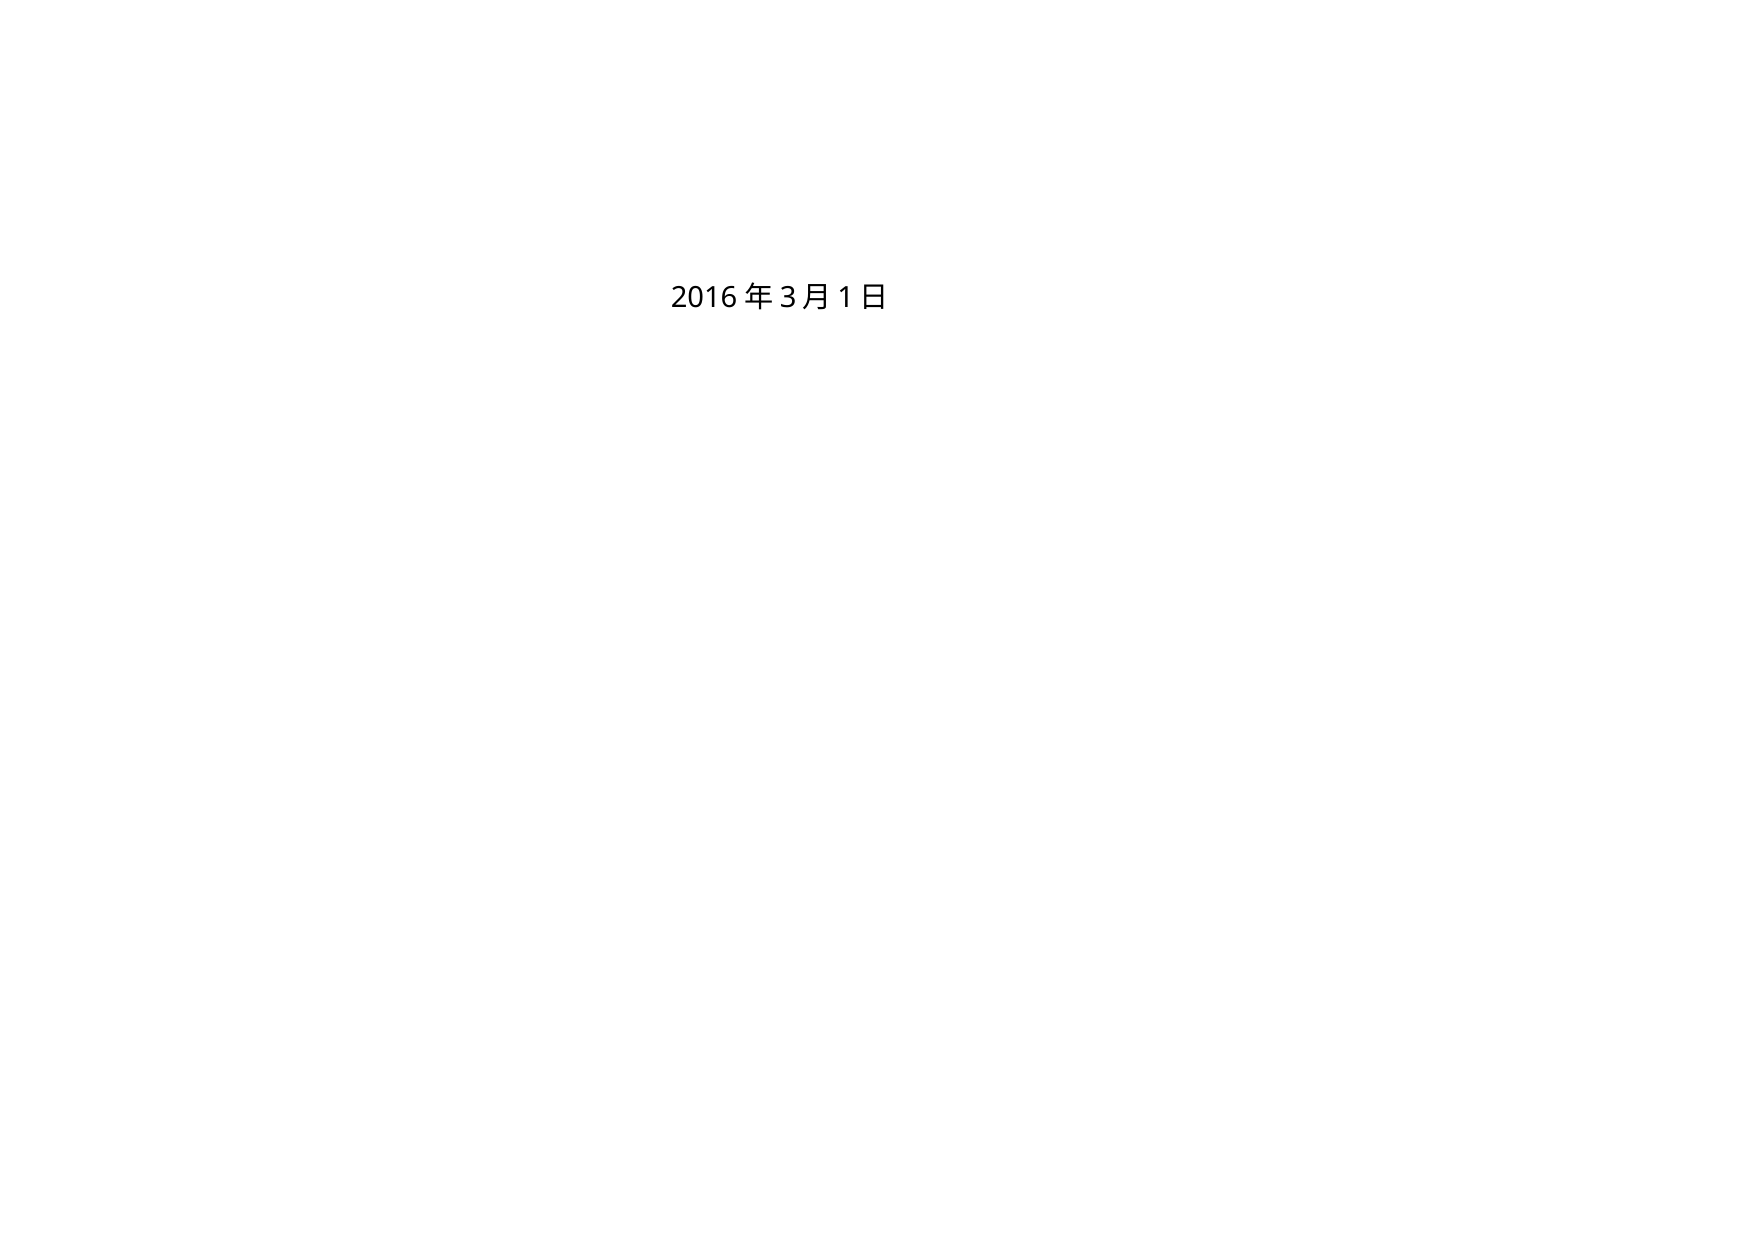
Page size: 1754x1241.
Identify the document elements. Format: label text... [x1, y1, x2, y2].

text 2016年3月1日 [118, 263, 1636, 328]
